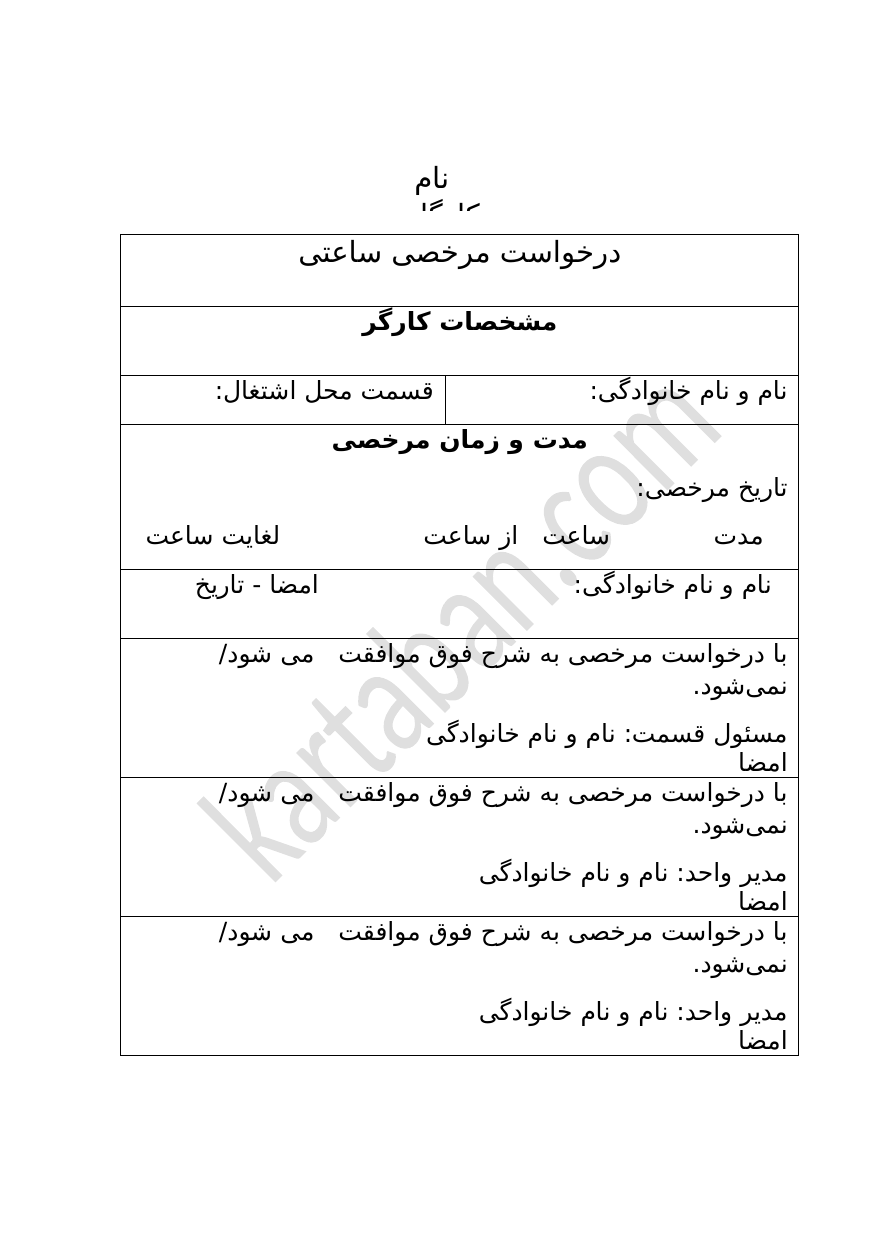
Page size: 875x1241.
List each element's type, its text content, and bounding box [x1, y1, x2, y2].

table_cell مدت و زمان مرخصی تاریخ مرخصی: مدت ساعت از ساعت لغایت ساعت [121, 425, 798, 569]
table_cell با درخواست مرخصی به شرح فوق موافقت می شود/ نمی‌شود. مدیر واحد: نام و نام خانوادگی امضا [121, 778, 798, 916]
table_cell با درخواست مرخصی به شرح فوق موافقت می شود/ نمی‌شود. مدیر واحد: نام و نام خانوادگی امضا [121, 917, 798, 1055]
table_cell مشخصات کارگر [121, 307, 798, 375]
table_cell با درخواست مرخصی به شرح فوق موافقت می شود/ نمی‌شود. مسئول قسمت: نام و نام خانوادگی امضا [121, 639, 798, 777]
table_cell نام و نام خانوادگی: امضا - تاریخ [121, 570, 798, 638]
table_cell قسمت محل اشتغال: [121, 376, 445, 424]
table_header درخواست مرخصی ساعتی [121, 235, 798, 306]
table_cell نام و نام خانوادگی: [446, 376, 798, 424]
